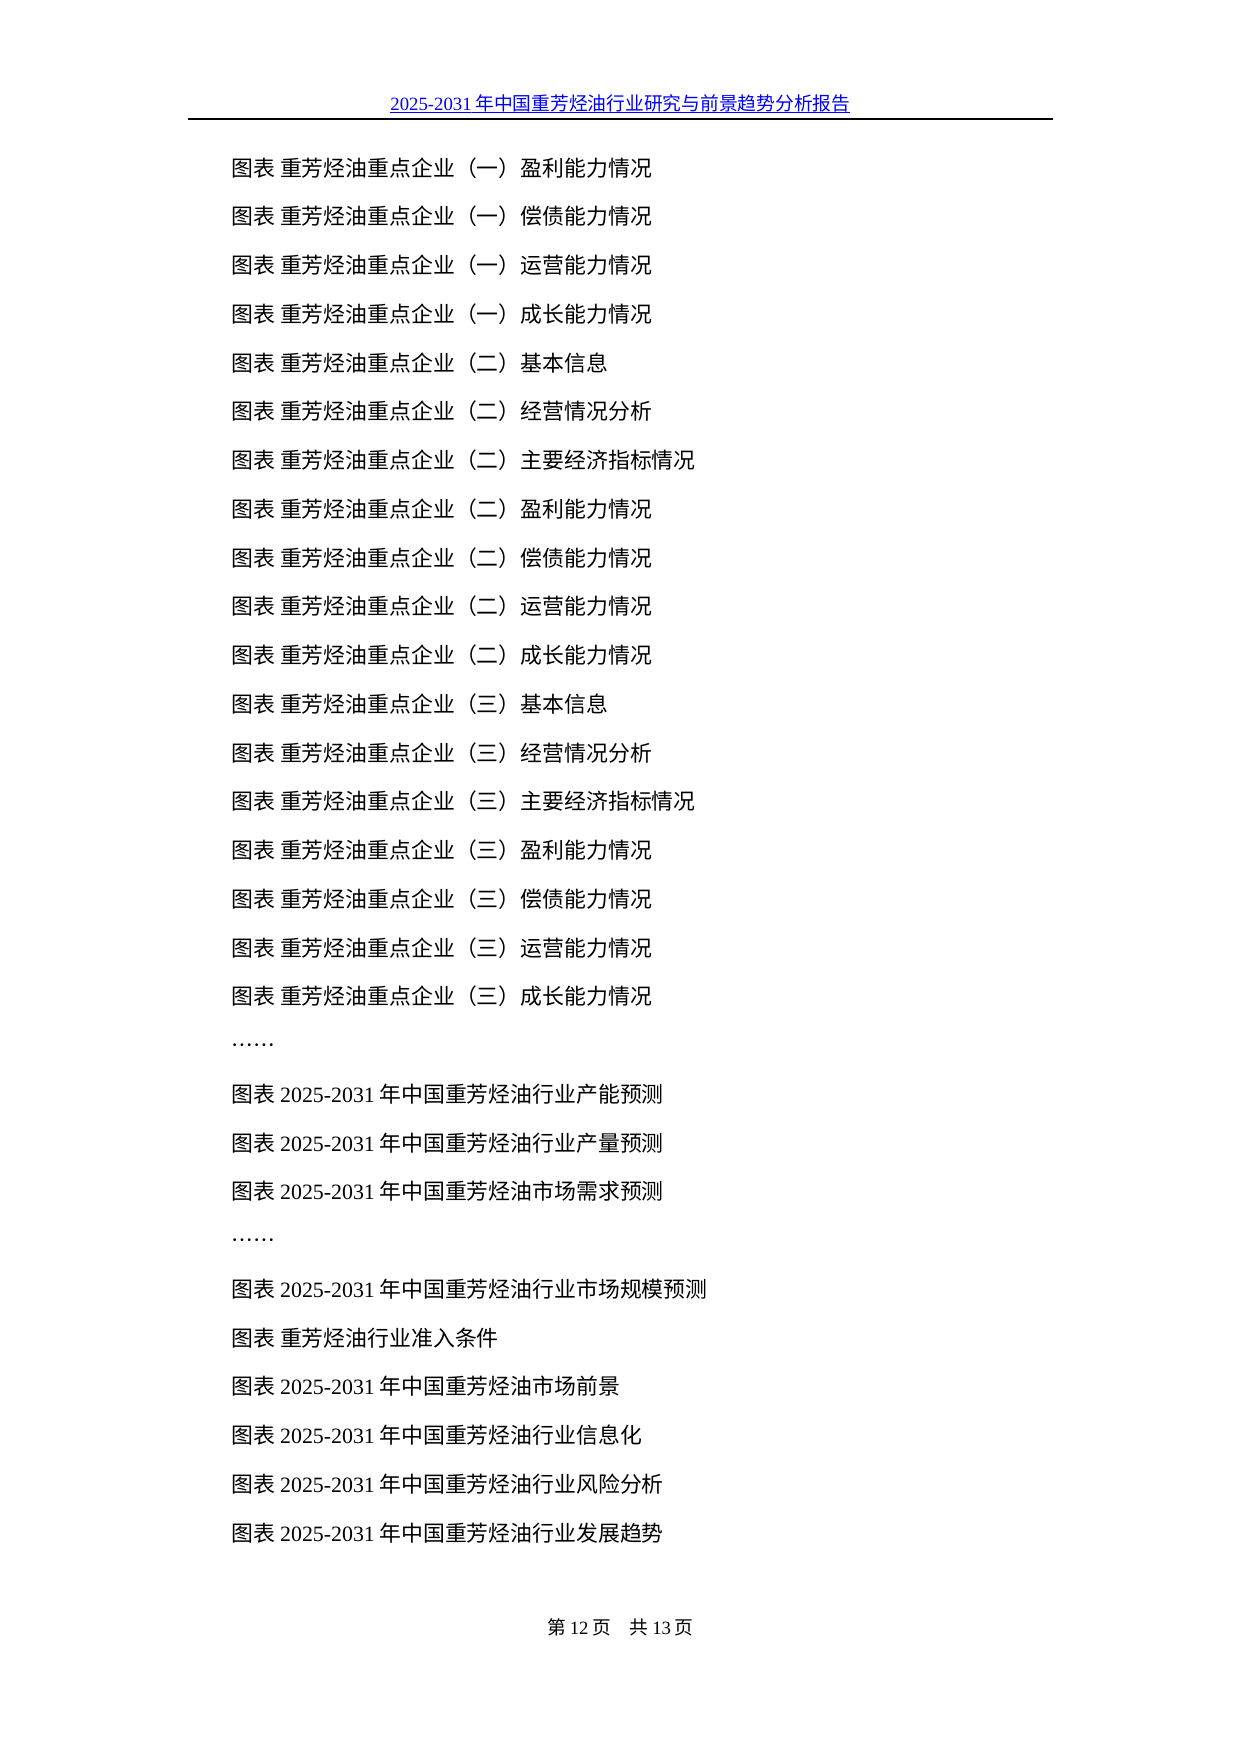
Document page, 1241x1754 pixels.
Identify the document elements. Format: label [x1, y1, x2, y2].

text [187, 150, 1053, 1548]
